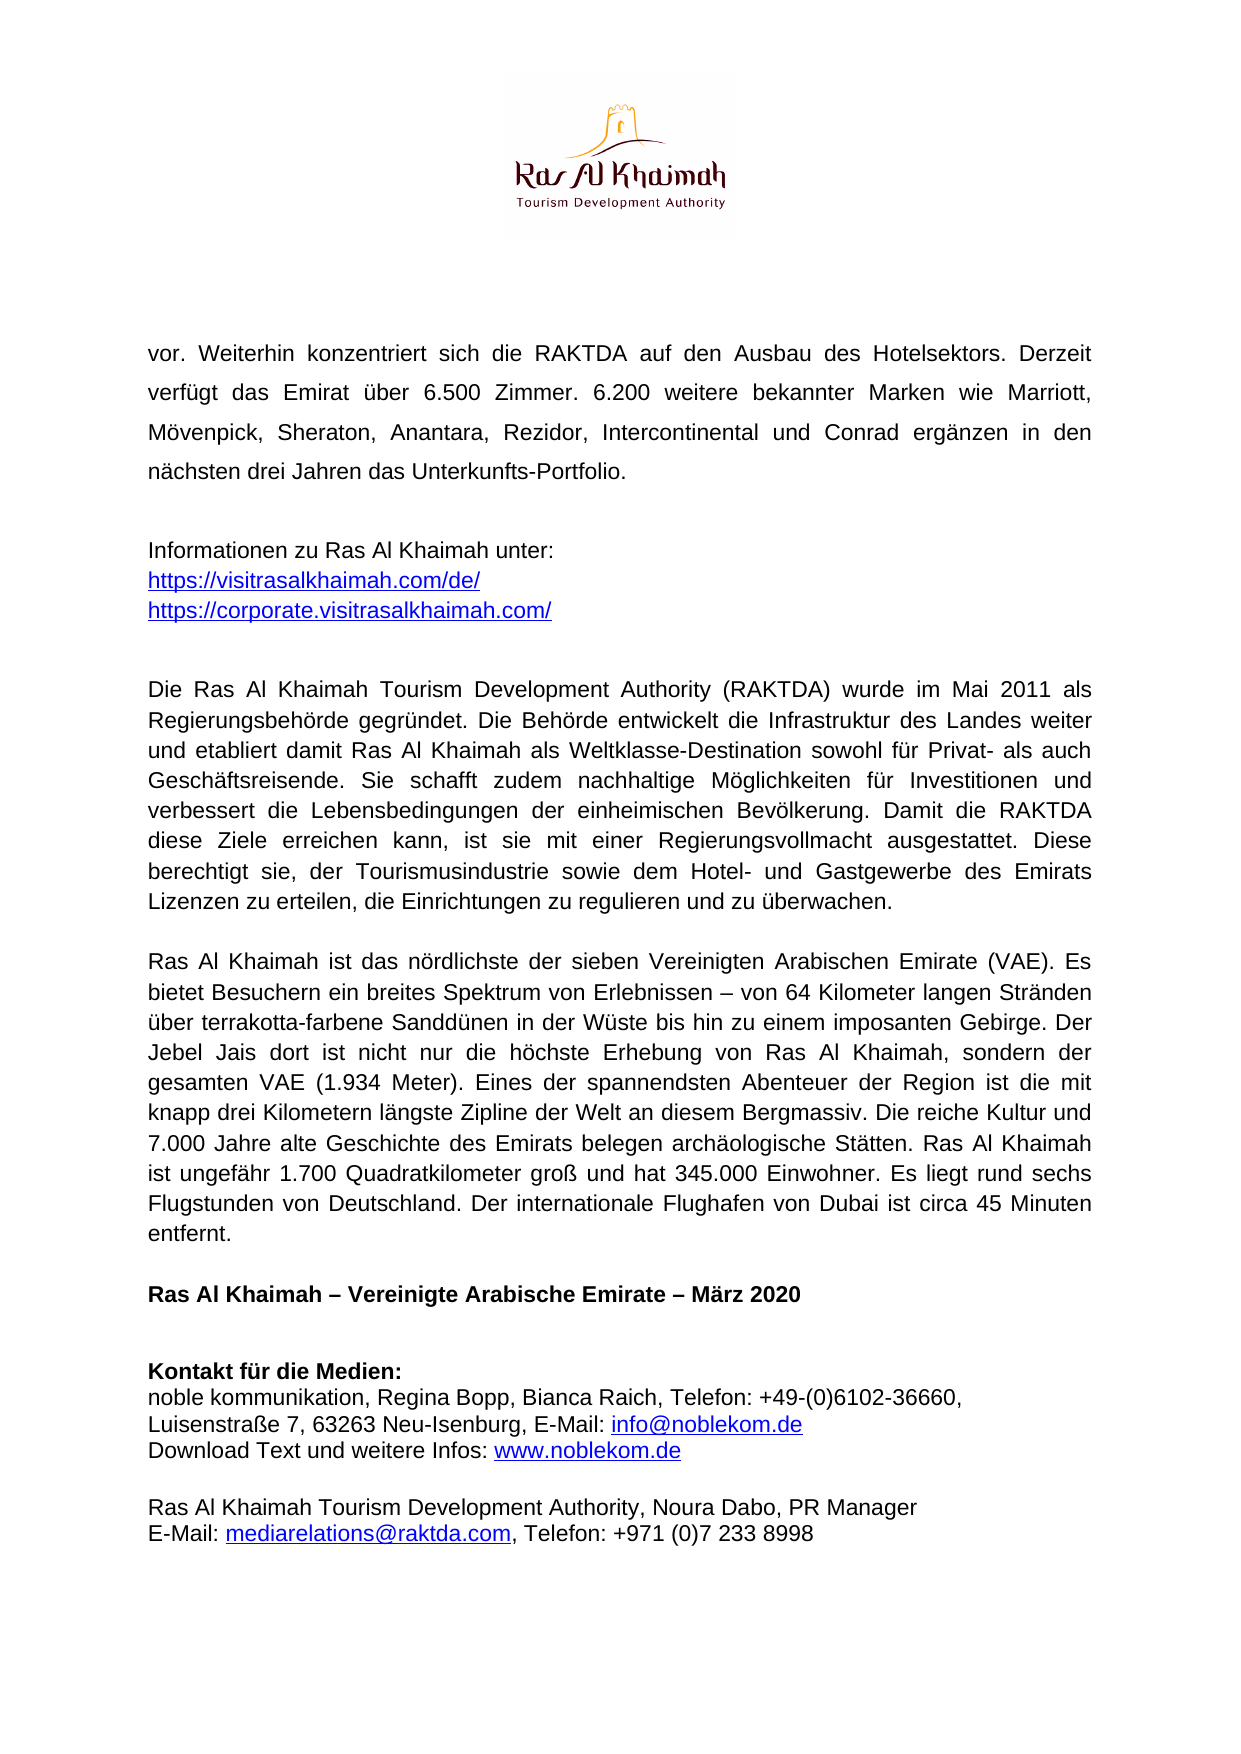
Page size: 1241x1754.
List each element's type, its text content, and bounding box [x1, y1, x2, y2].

text noble kommunikation, Regina Bopp, Bianca Raich, Telefon: +49-(0)6102-36660, [148, 1384, 1093, 1411]
text https://corporate.visitrasalkhaimah.com/ [148, 597, 1093, 624]
text https://visitrasalkhaimah.com/de/ [148, 567, 1093, 594]
text Luisenstraße 7, 63263 Neu-Isenburg, E-Mail: info@noblekom.de [148, 1411, 1093, 1437]
text Ras Al Khaimah – Vereinigte Arabische Emirate – März 2020 [148, 1281, 1093, 1307]
text Die Ras Al Khaimah Tourism Development Authority (RAKTDA) wurde im Mai 2011 als Regierungsbehörde gegründet. Die Behörde entwickelt die Infrastruktur des Landes weiter und etabliert damit Ras Al Khaimah als Weltklasse-Destination sowohl für Privat- als auch Geschäftsreisende. Sie schafft zudem nachhaltige Möglichkeiten für Investitionen und verbessert die Lebensbedingungen der einheimischen Bevölkerung. Damit die RAKTDA diese Ziele erreichen kann, ist sie mit einer Regierungsvollmacht ausgestattet. Diese berechtigt sie, der Tourismusindustrie sowie dem Hotel- und Gastgewerbe des Emirats Lizenzen zu erteilen, die Einrichtungen zu regulieren und zu überwachen. [148, 676, 1093, 914]
text Ras Al Khaimah Tourism Development Authority, Noura Dabo, PR Manager [148, 1494, 1093, 1520]
text Ras Al Khaimah ist das nördlichste der sieben Vereinigten Arabischen Emirate (VAE). Es bietet Besuchern ein breites Spektrum von Erlebnissen – von 64 Kilometer langen Stränden über terrakotta-farbene Sanddünen in der Wüste bis hin zu einem imposanten Gebirge. Der Jebel Jais dort ist nicht nur die höchste Erhebung von Ras Al Khaimah, sondern der gesamten VAE (1.934 Meter). Eines der spannendsten Abenteuer der Region ist die mit knapp drei Kilometern längste Zipline der Welt an diesem Bergmassiv. Die reiche Kultur und 7.000 Jahre alte Geschichte des Emirats belegen archäologische Stätten. Ras Al Khaimah ist ungefähr 1.700 Quadratkilometer groß und hat 345.000 Einwohner. Es liegt rund sechs Flugstunden von Deutschland. Der internationale Flughafen von Dubai ist circa 45 Minuten entfernt. [148, 948, 1093, 1247]
text Kontakt für die Medien: [148, 1358, 1093, 1384]
picture [500, 73, 740, 240]
text Informationen zu Ras Al Khaimah unter: [148, 537, 1093, 563]
text Download Text und weitere Infos: www.noblekom.de [148, 1437, 1093, 1463]
text E-Mail: mediarelations@raktda.com, Telefon: +971 (0)7 233 8998 [148, 1520, 1093, 1547]
